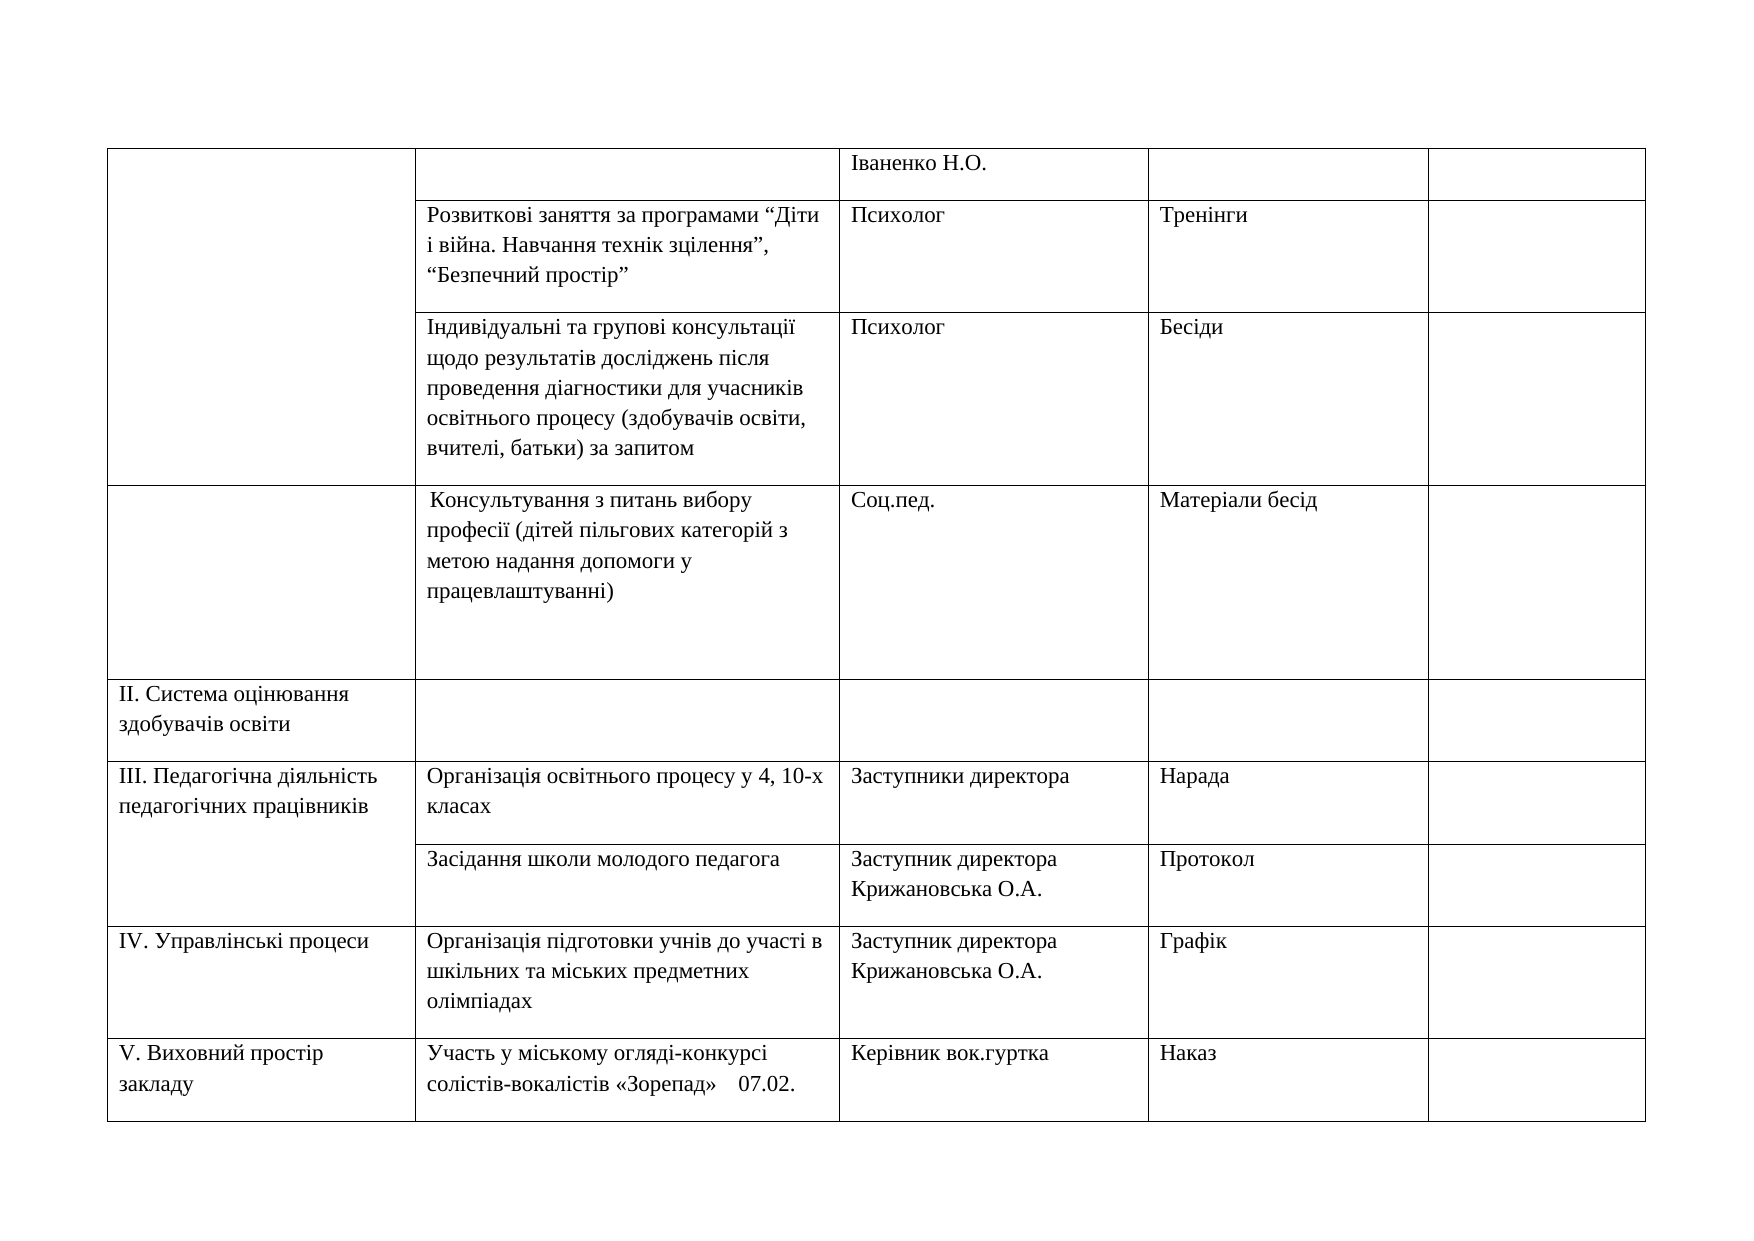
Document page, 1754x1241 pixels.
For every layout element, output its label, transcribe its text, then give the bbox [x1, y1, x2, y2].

table_cell [1429, 845, 1645, 926]
table_cell Заступник директора Крижановська О.А. [840, 845, 1148, 926]
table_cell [840, 149, 1148, 200]
table_cell [1429, 762, 1645, 843]
table_cell Нарада [1149, 762, 1428, 843]
table_cell Тренінги [1149, 201, 1428, 312]
table_cell [1429, 149, 1645, 200]
table_cell [1429, 313, 1645, 485]
table_cell ІІ. Система оцінювання здобувачів освіти [108, 680, 415, 761]
table_cell Графік [1149, 927, 1428, 1038]
table_cell Участь у міському огляді-конкурсі солістів-вокалістів «Зорепад» 07.02. [416, 1039, 839, 1121]
table_cell [1429, 1039, 1645, 1121]
table_cell Розвиткові заняття за програмами “Діти і війна. Навчання технік зцілення”, “Безпечний простір” [416, 201, 839, 312]
table_cell Матеріали бесід [1149, 486, 1428, 679]
table_cell [1429, 680, 1645, 761]
table_cell Засідання школи молодого педагога [416, 845, 839, 926]
table_cell [1429, 486, 1645, 679]
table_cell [108, 149, 415, 485]
table_cell ІV. Управлінські процеси [108, 927, 415, 1038]
table_cell Консультування з питань вибору професії (дітей пільгових категорій з метою надання допомоги у працевлаштуванні) [416, 486, 839, 679]
table_cell [108, 486, 415, 679]
table_cell [416, 680, 839, 761]
table_cell Заступник директора Крижановська О.А. [840, 927, 1148, 1038]
table_cell Психолог [840, 313, 1148, 485]
table_cell Протокол [1149, 845, 1428, 926]
table_cell Наказ [1149, 1039, 1428, 1121]
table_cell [1149, 149, 1428, 200]
table_cell [1429, 927, 1645, 1038]
table_cell [1149, 680, 1428, 761]
table_cell [1429, 201, 1645, 312]
table_cell V. Виховний простір закладу [108, 1039, 415, 1121]
table_cell Індивідуальні та групові консультації щодо результатів досліджень після проведення діагностики для учасників освітнього процесу (здобувачів освіти, вчителі, батьки) за запитом [416, 313, 839, 485]
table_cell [416, 149, 839, 200]
table_cell ІІІ. Педагогічна діяльність педагогічних працівників [108, 762, 415, 926]
table_cell Керівник вок.гуртка [840, 1039, 1148, 1121]
table_cell Соц.пед. [840, 486, 1148, 679]
table_cell Психолог [840, 201, 1148, 312]
table_cell Організація освітнього процесу у 4, 10-х класах [416, 762, 839, 843]
table_cell Заступники директора [840, 762, 1148, 843]
table_cell [840, 680, 1148, 761]
table_cell Організація підготовки учнів до участі в шкільних та міських предметних олімпіадах [416, 927, 839, 1038]
table_cell Бесіди [1149, 313, 1428, 485]
